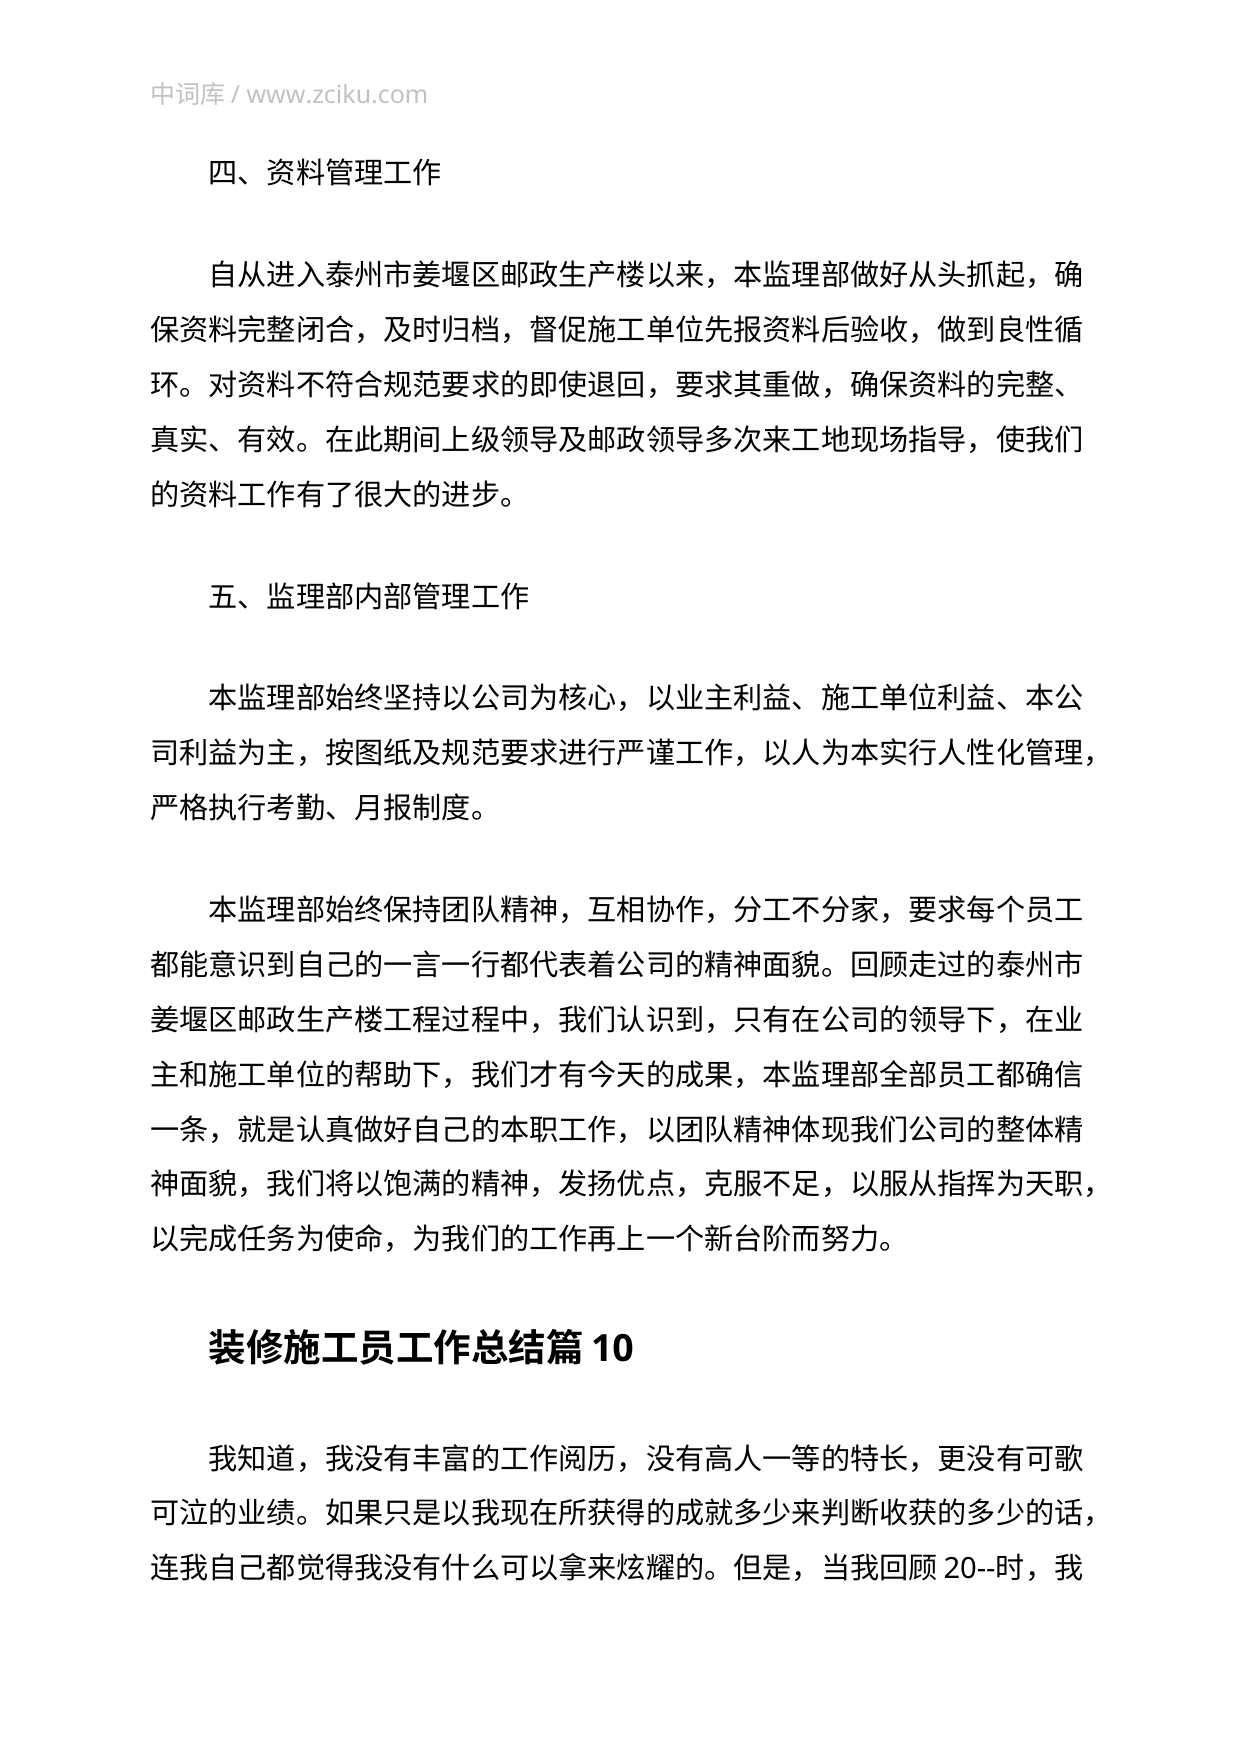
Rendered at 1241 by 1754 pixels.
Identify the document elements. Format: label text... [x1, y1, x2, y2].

text 本监理部始终保持团队精神，互相协作，分工不分家，要求每个员工都能意识到自己的一言一行都代表着公司的精神面貌。回顾走过的泰州市姜堰区邮政生产楼工程过程中，我们认识到，只有在公司的领导下，在业主和施工单位的帮助下，我们才有今天的成果，本监理部全部员工都确信一条，就是认真做好自己的本职工作，以团队精神体现我们公司的整体精神面貌，我们将以饱满的精神，发扬优点，克服不足，以服从指挥为天职，以完成任务为使命，为我们的工作再上一个新台阶而努力。 [150, 886, 1090, 1258]
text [150, 1435, 1090, 1587]
text 本监理部始终坚持以公司为核心，以业主利益、施工单位利益、本公司利益为主，按图纸及规范要求进行严谨工作，以人为本实行人性化管理，严格执行考勤、月报制度。 [150, 675, 1090, 827]
text 自从进入泰州市姜堰区邮政生产楼以来，本监理部做好从头抓起，确保资料完整闭合，及时归档，督促施工单位先报资料后验收，做到良性循环。对资料不符合规范要求的即使退回，要求其重做，确保资料的完整、真实、有效。在此期间上级领导及邮政领导多次来工地现场指导，使我们的资料工作有了很大的进步。 [150, 252, 1090, 514]
text 装修施工员工作总结篇10 [150, 1318, 1090, 1372]
text 四、资料管理工作 [150, 150, 1090, 192]
text 五、监理部内部管理工作 [150, 573, 1090, 615]
